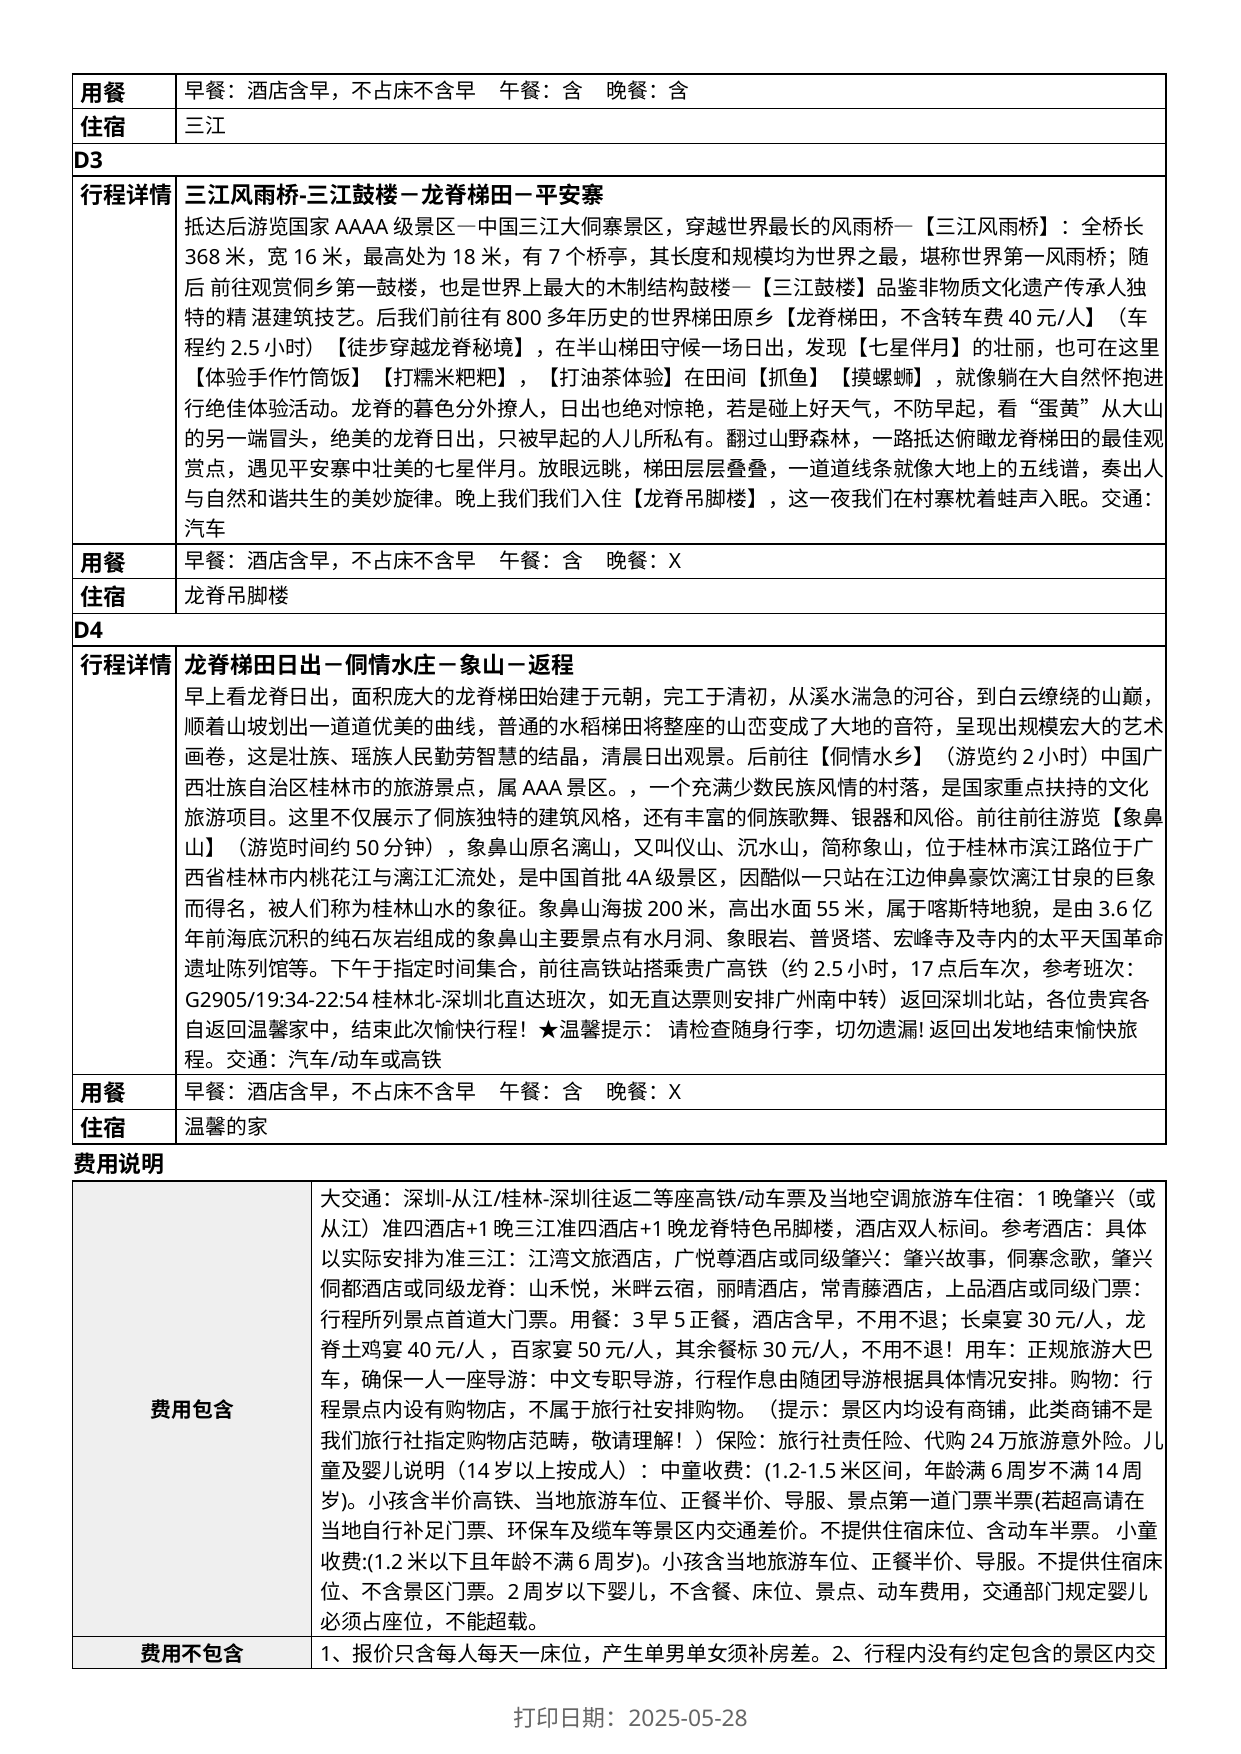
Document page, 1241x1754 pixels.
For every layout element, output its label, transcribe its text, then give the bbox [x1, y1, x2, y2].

table_cell 早餐：酒店含早，不占床不含早 午餐：含 晚餐：X [177, 1075, 1165, 1108]
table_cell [312, 1637, 1165, 1668]
text 费用说明 [73, 1146, 1167, 1179]
table_cell 行程详情 [73, 177, 175, 543]
table_cell 三江 [177, 109, 1165, 142]
table_cell 用餐 [73, 1075, 175, 1108]
table_cell 龙脊梯田日出－侗情水庄－象山－返程 早上看龙脊日出，面积庞大的龙脊梯田始建于元朝，完工于清初，从溪水湍急的河谷，到白云缭绕的山巅，顺着山坡划出一道道优美的曲线，普通的水稻梯田将整座的山峦变成了大地的音符，呈现出规模宏大的艺术画卷，这是壮族、瑶族人民勤劳智慧的结晶，清晨日出观景。 [177, 647, 1165, 1074]
table_cell 住宿 [73, 579, 175, 612]
table_cell 早餐：酒店含早，不占床不含早 午餐：含 晚餐：含 [177, 75, 1165, 108]
table_cell 温馨的家 [177, 1110, 1165, 1143]
table_header 大交通：深圳-从江/桂林-深圳往返二等座高铁/动车票及当地空调旅游车 [312, 1182, 1165, 1636]
table_cell 行程详情 [73, 647, 175, 1074]
table_cell 用餐 [73, 75, 175, 108]
table_cell 住宿 [73, 1110, 175, 1143]
table_cell 三江风雨桥-三江鼓楼－龙脊梯田－平安寨 抵达后游览国家 AAAA 级景区—中国三江大侗寨景区，穿越世界最长的风雨桥—【三江风雨桥】：全桥长 [177, 177, 1165, 543]
table_cell 龙脊吊脚楼 [177, 579, 1165, 612]
table_cell 早餐：酒店含早，不占床不含早 午餐：含 晚餐：X [177, 545, 1165, 578]
table_cell 费用不包含 [73, 1637, 311, 1668]
table_cell D3 [73, 144, 1165, 175]
table_cell 住宿 [73, 109, 175, 142]
table_cell 用餐 [73, 545, 175, 578]
table_cell D4 [73, 614, 1165, 645]
table_header 费用包含 [73, 1182, 311, 1636]
